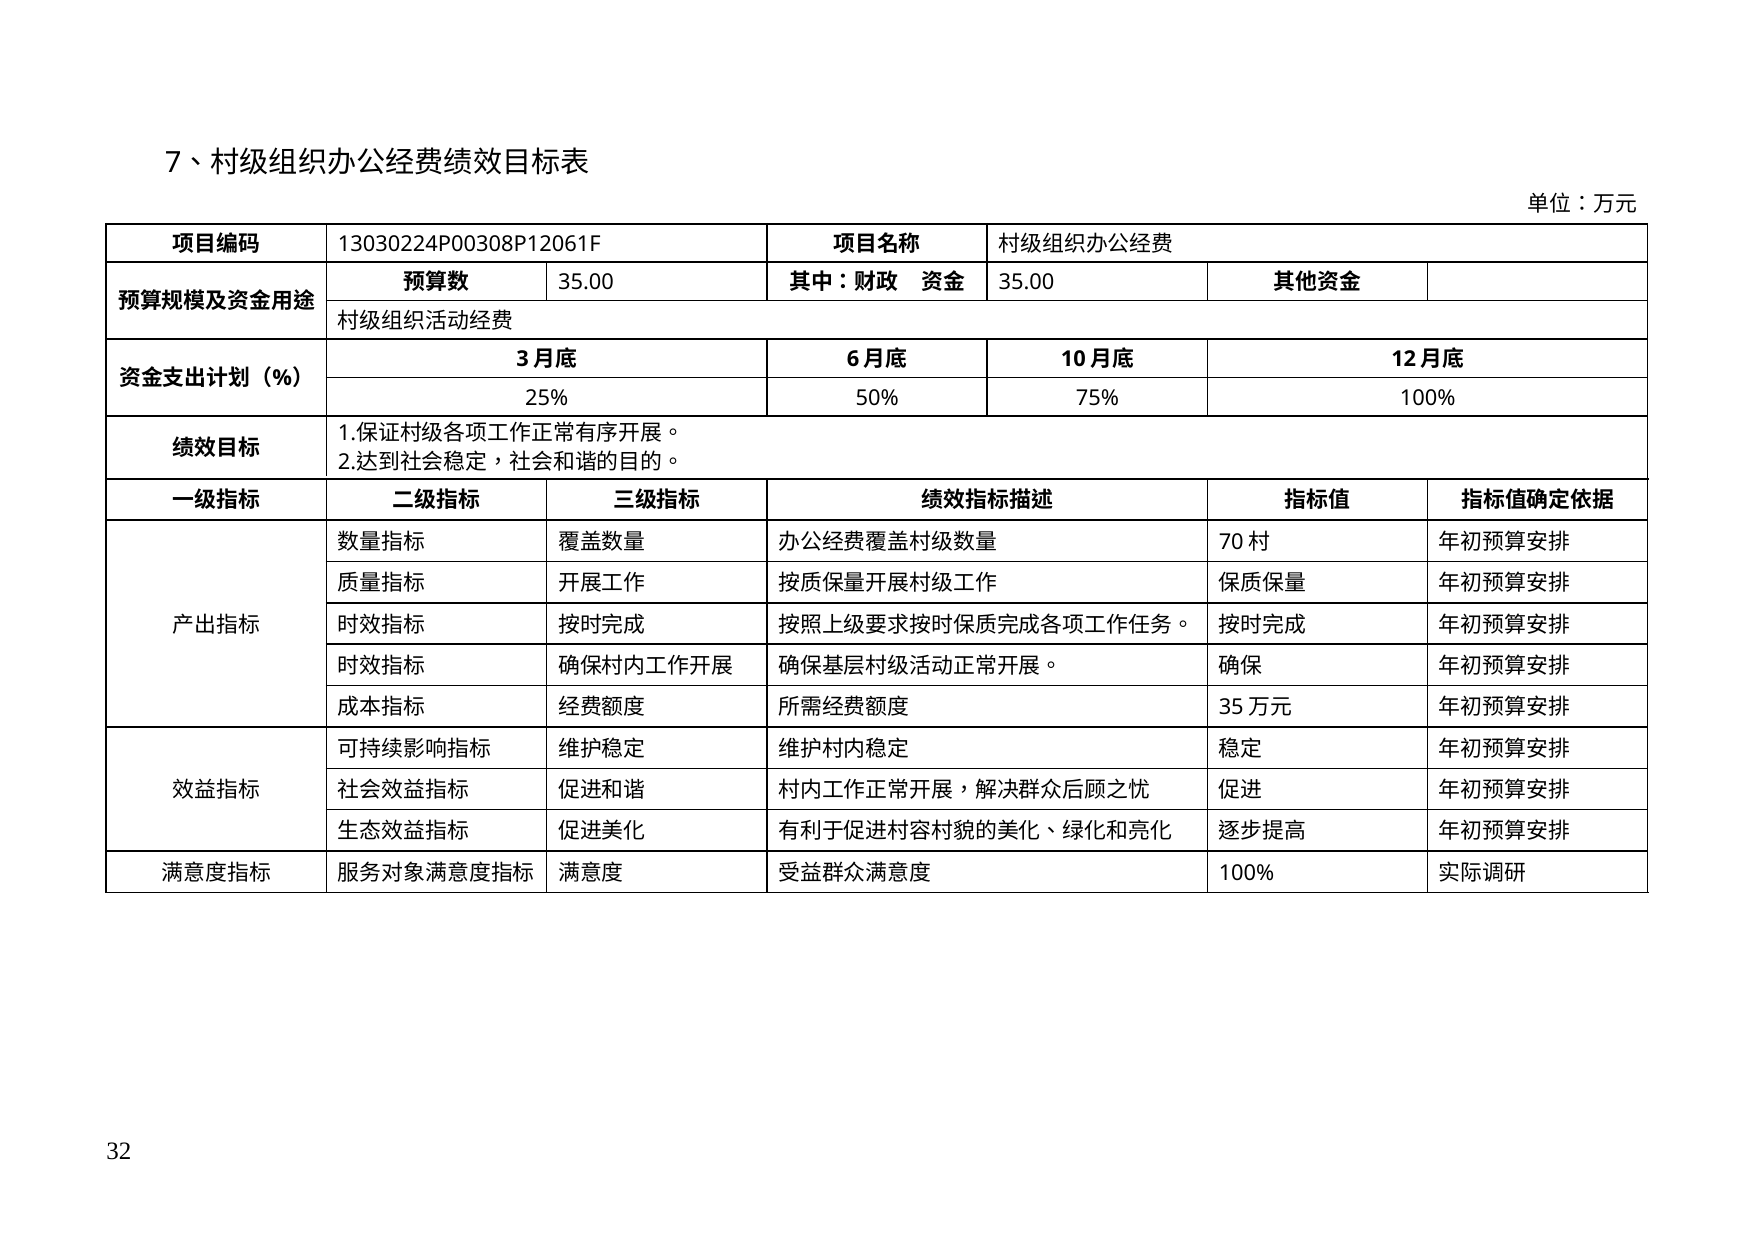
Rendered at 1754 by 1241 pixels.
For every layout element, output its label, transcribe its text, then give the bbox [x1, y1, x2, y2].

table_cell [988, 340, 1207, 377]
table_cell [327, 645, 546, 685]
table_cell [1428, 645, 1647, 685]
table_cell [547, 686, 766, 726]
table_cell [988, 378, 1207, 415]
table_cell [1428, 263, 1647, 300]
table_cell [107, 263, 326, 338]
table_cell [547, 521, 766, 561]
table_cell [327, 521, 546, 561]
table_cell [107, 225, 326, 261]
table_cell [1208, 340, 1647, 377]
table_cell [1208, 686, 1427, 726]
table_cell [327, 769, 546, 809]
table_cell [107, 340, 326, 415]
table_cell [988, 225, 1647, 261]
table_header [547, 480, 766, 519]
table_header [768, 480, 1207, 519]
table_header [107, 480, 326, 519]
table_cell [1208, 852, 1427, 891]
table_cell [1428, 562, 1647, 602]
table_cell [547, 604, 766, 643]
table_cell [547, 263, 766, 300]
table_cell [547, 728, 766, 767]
text 7、村级组织办公经费绩效目标表 [106, 142, 1648, 181]
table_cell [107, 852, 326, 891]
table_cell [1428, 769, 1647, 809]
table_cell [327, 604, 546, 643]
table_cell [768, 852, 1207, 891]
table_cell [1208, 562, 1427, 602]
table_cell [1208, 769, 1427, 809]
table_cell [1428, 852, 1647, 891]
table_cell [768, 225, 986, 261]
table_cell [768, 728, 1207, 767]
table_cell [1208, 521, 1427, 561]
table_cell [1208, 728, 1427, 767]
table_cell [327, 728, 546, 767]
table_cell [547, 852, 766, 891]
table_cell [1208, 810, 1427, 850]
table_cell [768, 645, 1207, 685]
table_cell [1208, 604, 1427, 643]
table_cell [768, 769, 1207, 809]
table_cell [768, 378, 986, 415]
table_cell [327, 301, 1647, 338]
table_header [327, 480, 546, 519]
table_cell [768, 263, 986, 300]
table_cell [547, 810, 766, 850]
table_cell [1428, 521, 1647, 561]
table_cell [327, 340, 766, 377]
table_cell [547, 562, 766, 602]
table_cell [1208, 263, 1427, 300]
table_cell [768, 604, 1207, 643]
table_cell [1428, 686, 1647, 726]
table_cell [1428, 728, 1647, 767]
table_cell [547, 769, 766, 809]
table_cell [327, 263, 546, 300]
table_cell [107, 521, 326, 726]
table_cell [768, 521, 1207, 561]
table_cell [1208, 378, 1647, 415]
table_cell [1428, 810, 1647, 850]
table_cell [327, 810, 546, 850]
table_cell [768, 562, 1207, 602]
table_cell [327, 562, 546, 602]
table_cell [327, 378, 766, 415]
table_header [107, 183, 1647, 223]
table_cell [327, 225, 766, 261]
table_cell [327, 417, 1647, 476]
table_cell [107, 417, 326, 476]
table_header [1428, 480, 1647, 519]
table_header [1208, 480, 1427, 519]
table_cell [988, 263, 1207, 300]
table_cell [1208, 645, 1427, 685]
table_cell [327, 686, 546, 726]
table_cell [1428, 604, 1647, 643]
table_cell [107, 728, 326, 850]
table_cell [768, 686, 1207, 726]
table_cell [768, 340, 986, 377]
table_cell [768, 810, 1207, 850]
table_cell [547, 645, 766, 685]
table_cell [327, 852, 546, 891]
